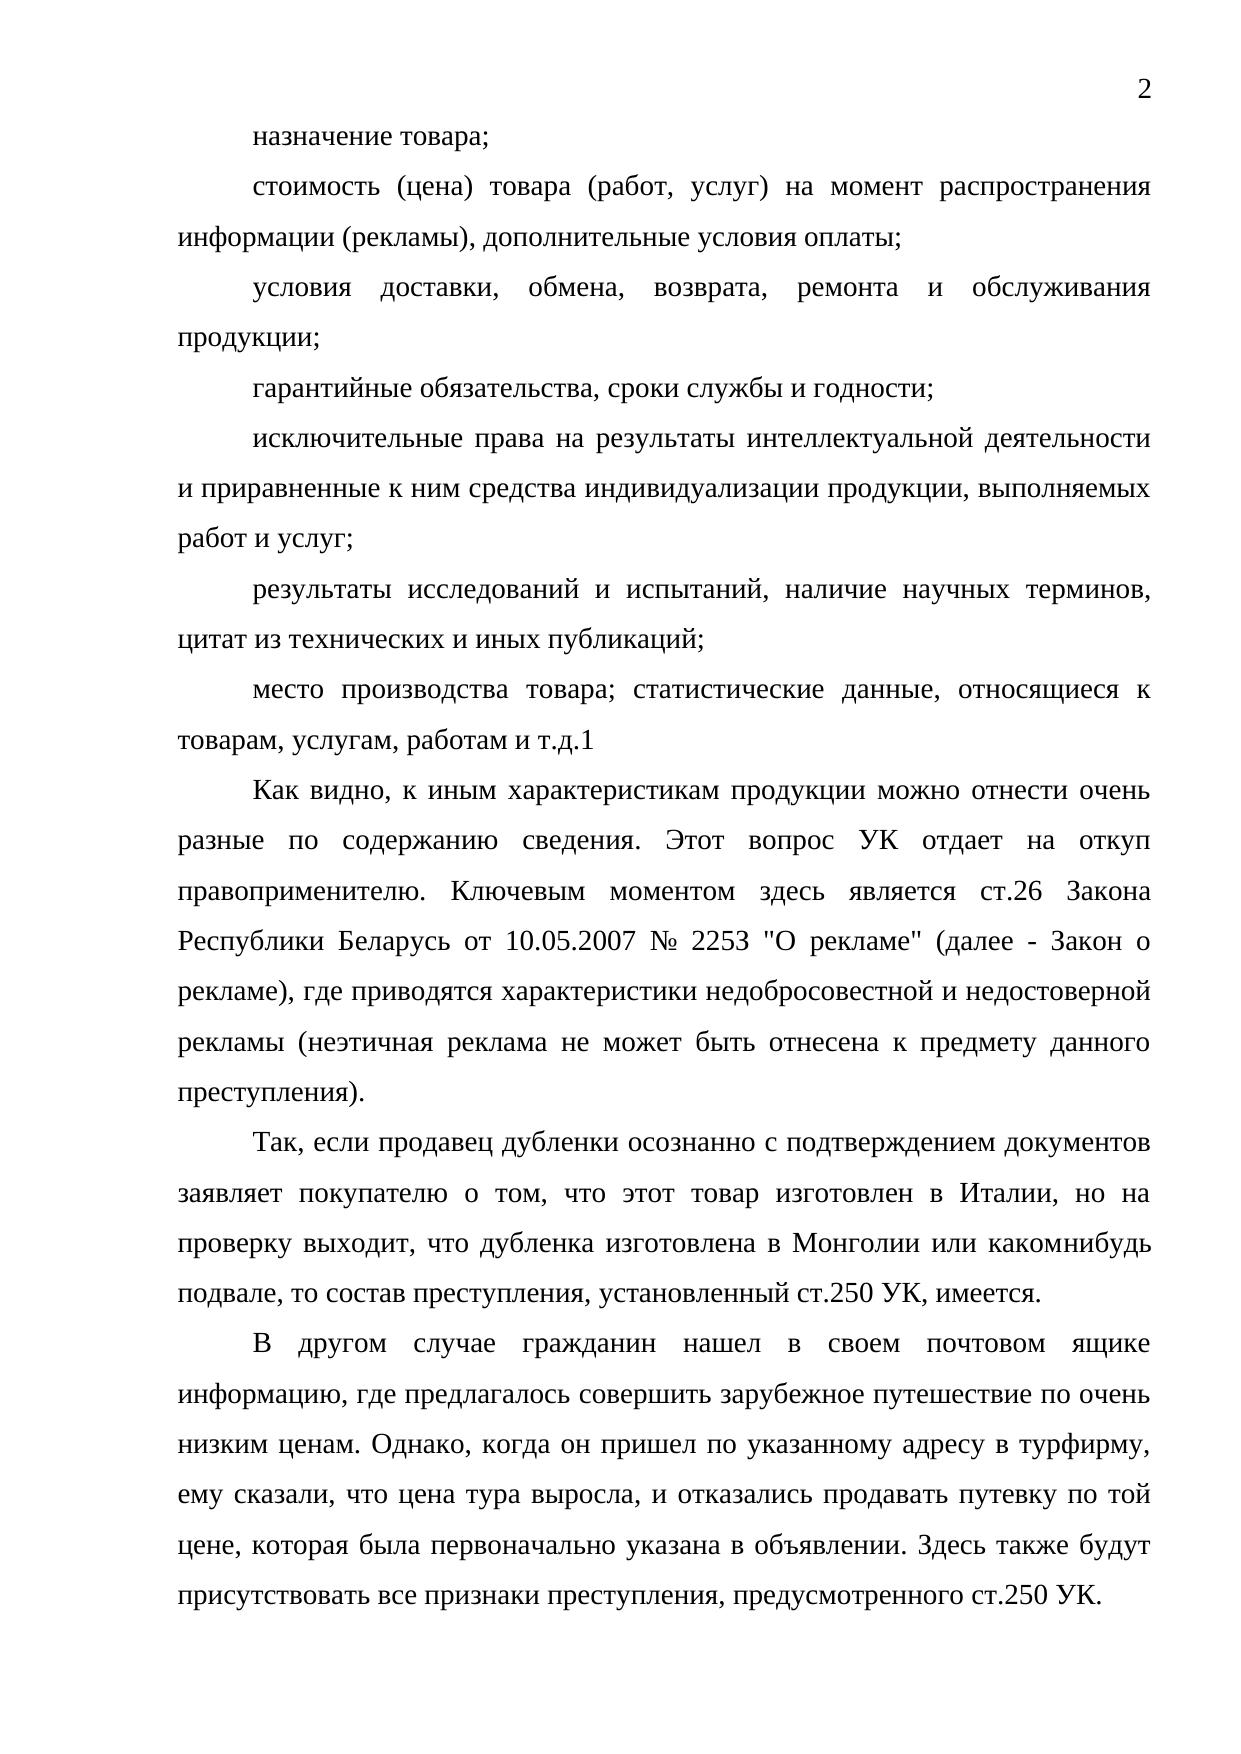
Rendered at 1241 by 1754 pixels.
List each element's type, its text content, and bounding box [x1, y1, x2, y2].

text результаты исследований и испытаний, наличие научных терминов, цитат из технических и иных публикаций; [177, 571, 1152, 655]
text Так, если продавец дубленки осознанно с подтверждением документов заявляет покупателю о том, что этот товар изготовлен в Италии, но на проверку выходит, что дубленка изготовлена в Монголии или каком­нибудь подвале, то состав преступления, установленный ст.250 УК, имеется. [177, 1124, 1152, 1309]
text В другом случае гражданин нашел в своем почтовом ящике информацию, где предлагалось совершить зарубежное путешествие по очень низким ценам. Однако, когда он пришел по указанному адресу в турфирму, ему сказали, что цена тура выросла, и отказались продавать путевку по той цене, которая была первоначально указана в объявлении. Здесь также будут присутствовать все признаки преступления, предусмотренного ст.250 УК. [177, 1326, 1152, 1611]
text место производства товара; статистические данные, относящиеся к товарам, услугам, работам и т.д.1 [177, 672, 1152, 755]
text условия доставки, обмена, возврата, ремонта и обслуживания продукции; [177, 269, 1152, 353]
text назначение товара; [177, 118, 1152, 152]
text Как видно, к иным характеристикам продукции можно отнести очень разные по содержанию сведения. Этот вопрос УК отдает на откуп правоприменителю. Ключевым моментом здесь является ст.26 Закона Республики Беларусь от 10.05.2007 № 225З "О рекламе" (далее - Закон о рекламе), где приводятся характеристики недобросовестной и недостоверной рекламы (неэтичная реклама не может быть отнесена к предмету данного преступления). [177, 772, 1152, 1108]
text исключительные права на результаты интеллектуальной деятельности и приравненные к ним средства индивидуализации продукции, выполняемых работ и услуг; [177, 420, 1152, 554]
text гарантийные обязательства, сроки службы и годности; [177, 370, 1152, 403]
text стоимость (цена) товара (работ, услуг) на момент распространения информации (рекламы), дополнительные условия оплаты; [177, 168, 1152, 252]
